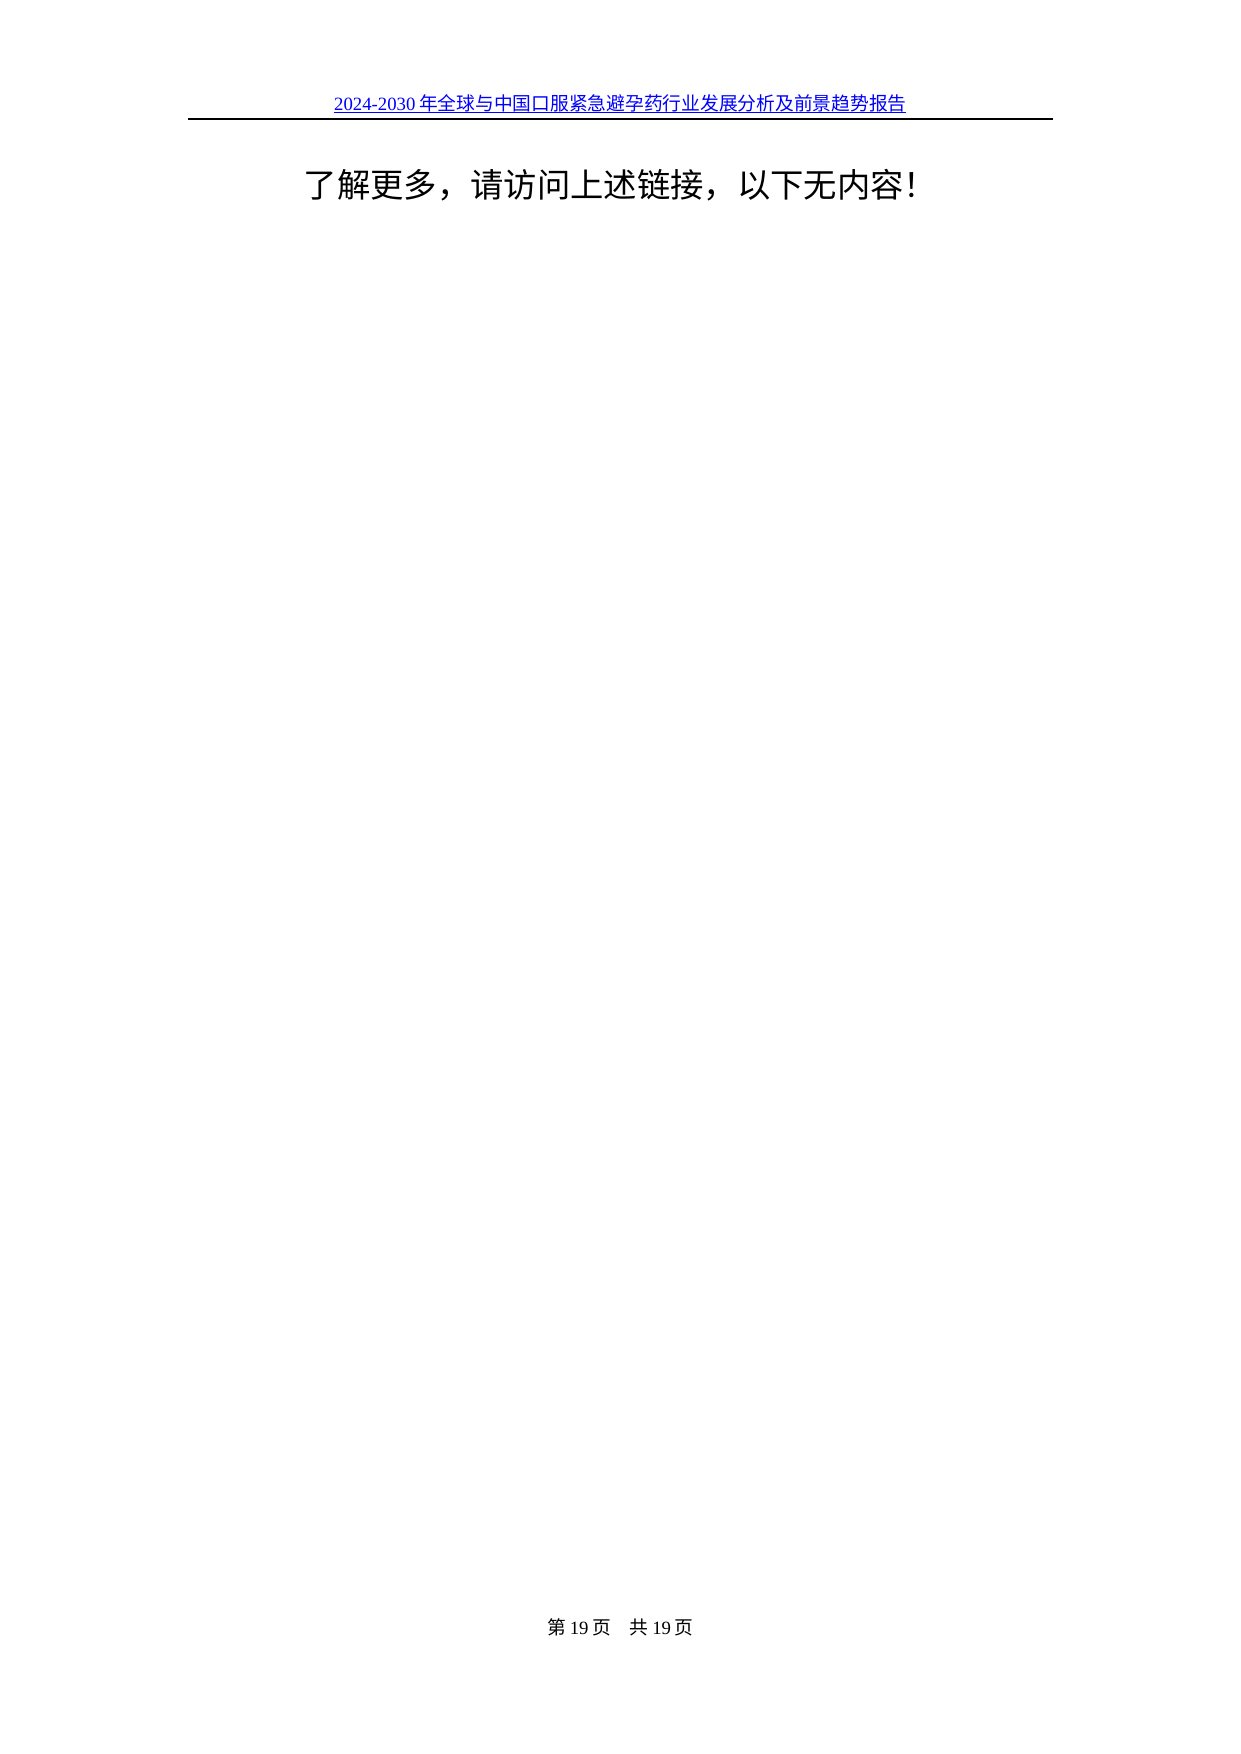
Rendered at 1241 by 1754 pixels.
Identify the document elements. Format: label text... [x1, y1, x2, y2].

title 了解更多，请访问上述链接，以下无内容！ [187, 150, 1053, 215]
